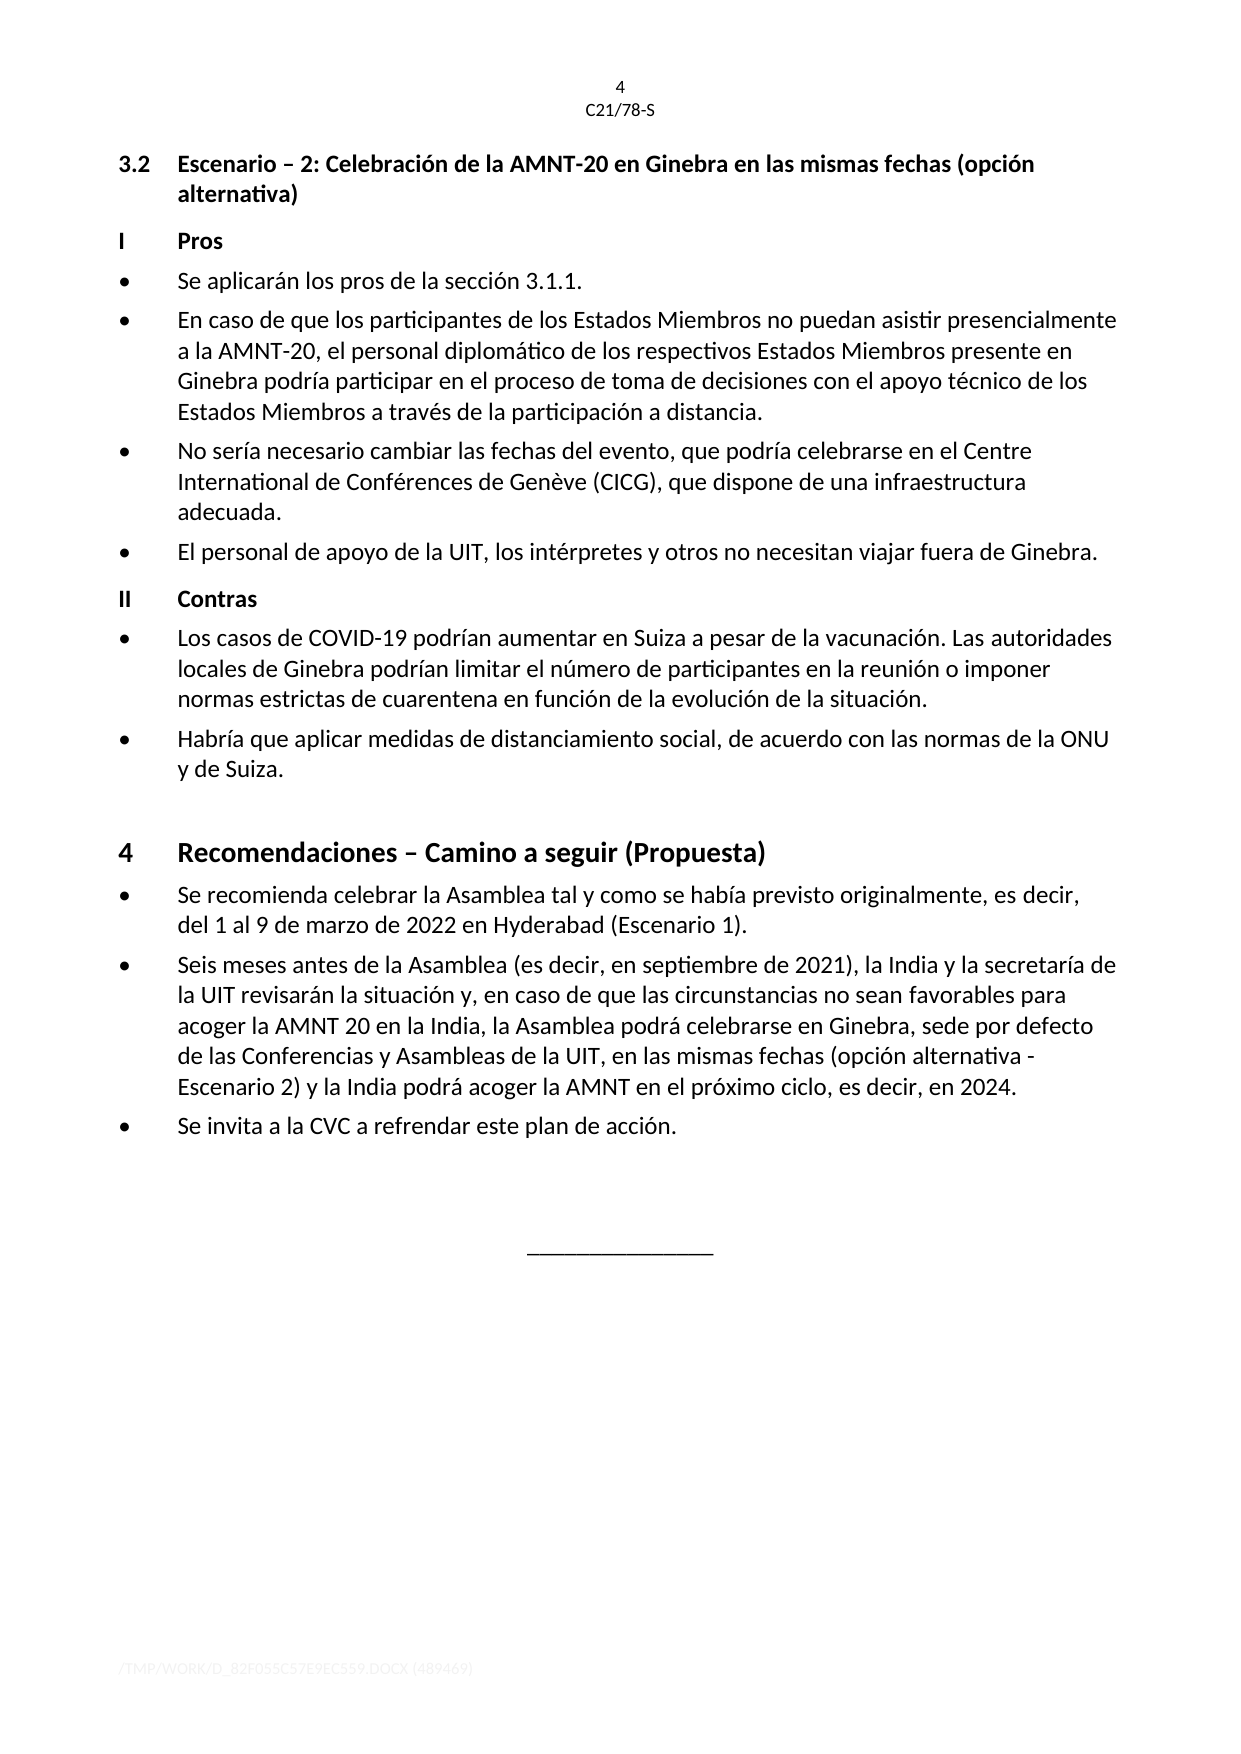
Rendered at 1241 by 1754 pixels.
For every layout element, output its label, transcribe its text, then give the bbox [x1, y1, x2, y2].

text • Habría que aplicar medidas de distanciamiento social, de acuerdo con las normas de la ONU y de Suiza. [118, 723, 1122, 784]
subtitle II Contras [118, 583, 1122, 614]
text • Se recomienda celebrar la Asamblea tal y como se había previsto originalmente, es decir, del 1 al 9 de marzo de 2022 en Hyderabad (Escenario 1). [118, 879, 1122, 940]
text _______________ [118, 1228, 1122, 1259]
subtitle I Pros [118, 225, 1122, 256]
text • No sería necesario cambiar las fechas del evento, que podría celebrarse en el Centre International de Conférences de Genève (CICG), que dispone de una infraestructura adecuada. [118, 435, 1122, 527]
text • Se invita a la CVC a refrendar este plan de acción. [118, 1110, 1122, 1141]
subtitle 4 Recomendaciones – Camino a seguir (Propuesta) [118, 834, 1122, 870]
text • El personal de apoyo de la UIT, los intérpretes y otros no necesitan viajar fuera de Ginebra. [118, 536, 1122, 566]
text • Seis meses antes de la Asamblea (es decir, en septiembre de 2021), la India y la secretaría de la UIT revisarán la situación y, en caso de que las circunstancias no sean favorables para acoger la AMNT 20 en la India, la Asamblea podrá celebrarse en Ginebra, sede por defecto de las Conferencias y Asambleas de la UIT, en las mismas fechas (opción alternativa - Escenario 2) y la India podrá acoger la AMNT en el próximo ciclo, es decir, en 2024. [118, 949, 1122, 1101]
text • Los casos de COVID-19 podrían aumentar en Suiza a pesar de la vacunación. Las autoridades locales de Ginebra podrían limitar el número de participantes en la reunión o imponer normas estrictas de cuarentena en función de la evolución de la situación. [118, 623, 1122, 714]
text • Se aplicarán los pros de la sección 3.1.1. [118, 265, 1122, 295]
subtitle 3.2 Escenario – 2: Celebración de la AMNT-20 en Ginebra en las mismas fechas (opción alternativa) [118, 148, 1122, 209]
text • En caso de que los participantes de los Estados Miembros no puedan asistir presencialmente a la AMNT-20, el personal diplomático de los respectivos Estados Miembros presente en Ginebra podría participar en el proceso de toma de decisiones con el apoyo técnico de los Estados Miembros a través de la participación a distancia. [118, 304, 1122, 426]
